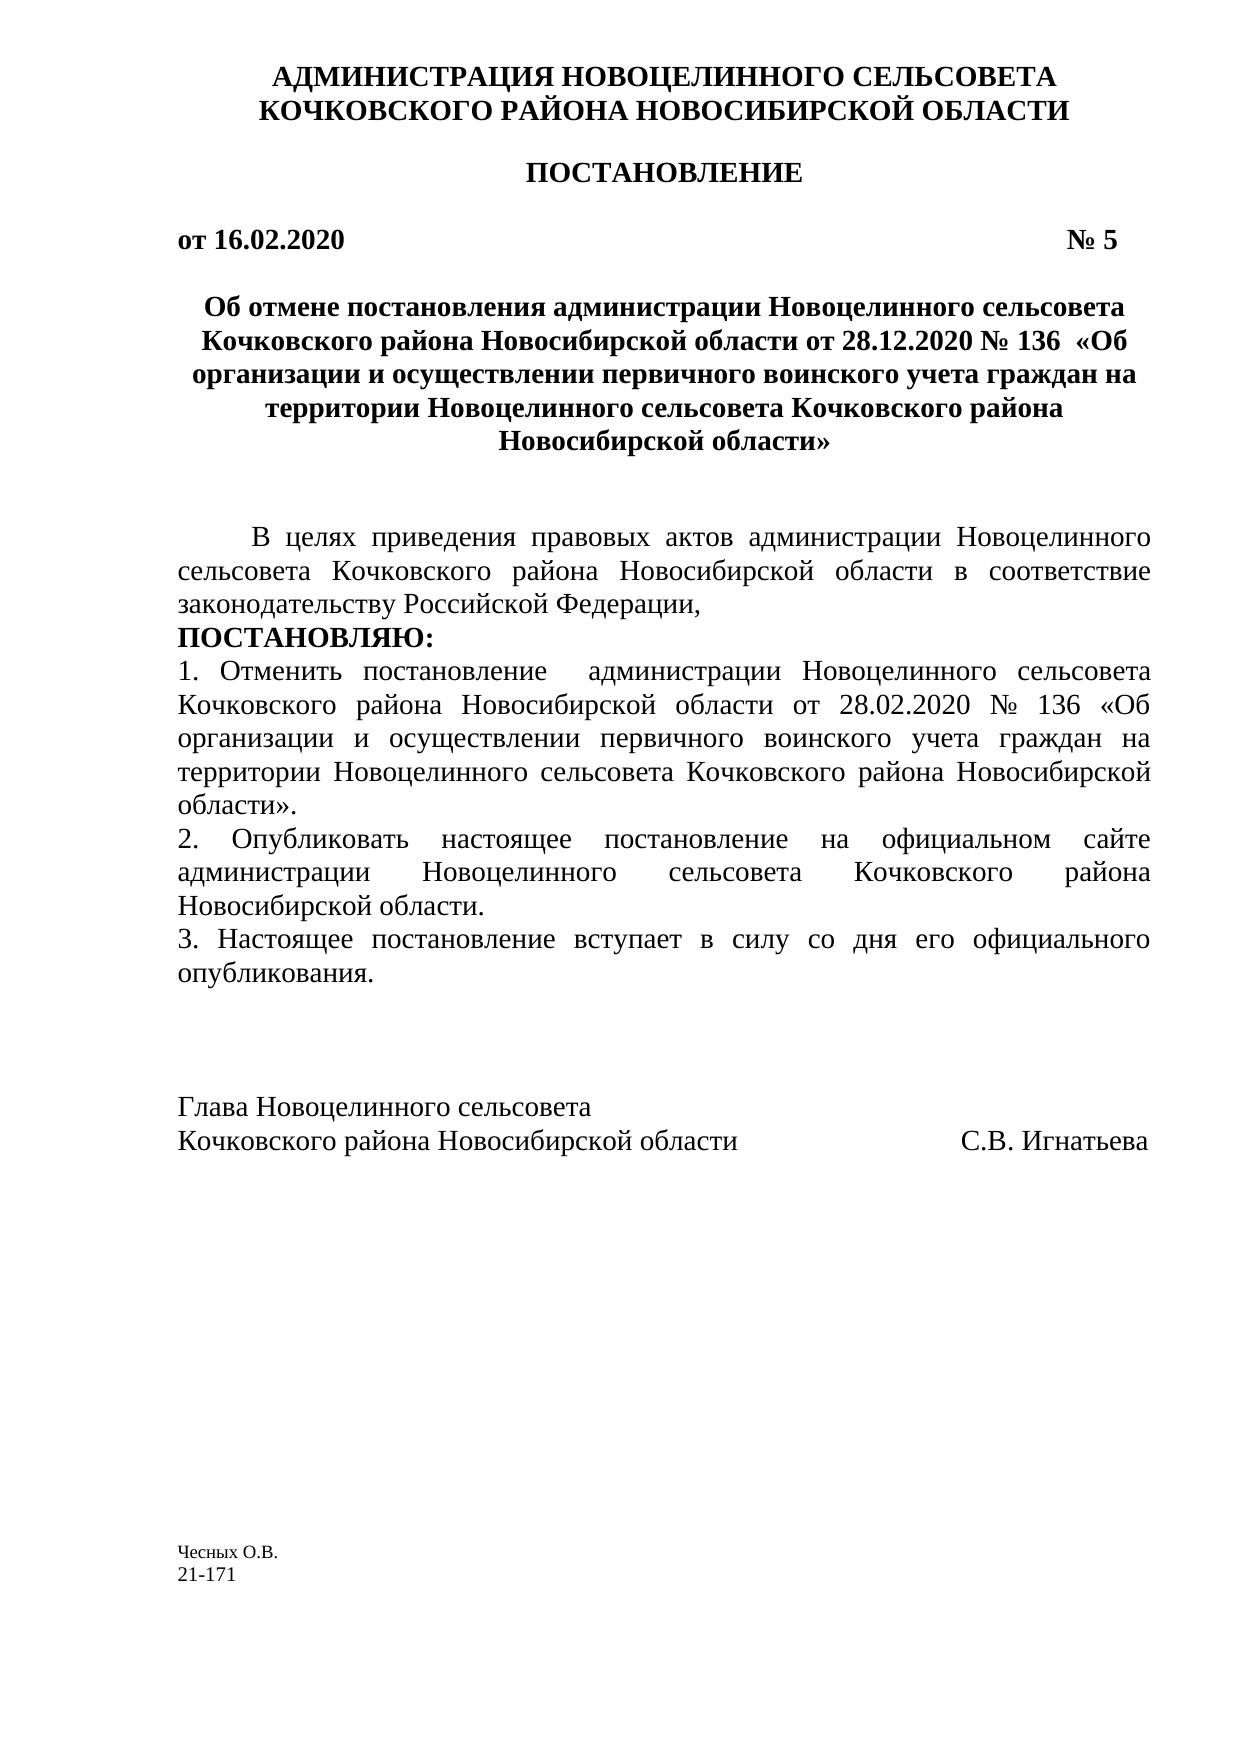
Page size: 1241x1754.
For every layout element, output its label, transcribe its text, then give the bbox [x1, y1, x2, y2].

text Новосибирской области» [177, 423, 1152, 457]
text Чесных О.В. [177, 1541, 1152, 1562]
text ПОСТАНОВЛЕНИЕ [177, 155, 1152, 188]
text 2. Опубликовать настоящее постановление на официальном сайте администрации Новоцелинного сельсовета Кочковского района Новосибирской области. [177, 821, 1152, 922]
text АДМИНИСТРАЦИЯ НОВОЦЕЛИННОГО СЕЛЬСОВЕТА КОЧКОВСКОГО РАЙОНА НОВОСИБИРСКОЙ ОБЛАСТИ [177, 59, 1152, 126]
text Глава Новоцелинного сельсовета [177, 1089, 1152, 1123]
text от 16.02.2020 № 5 [177, 222, 1152, 256]
text 21-171 [177, 1562, 1152, 1586]
text ПОСТАНОВЛЯЮ: [177, 620, 1152, 653]
text 3. Настоящее постановление вступает в силу со дня его официального опубликования. [177, 922, 1152, 989]
text В целях приведения правовых актов администрации Новоцелинного сельсовета Кочковского района Новосибирской области в соответствие законодательству Российской Федерации, [177, 519, 1152, 620]
text Кочковского района Новосибирской области С.В. Игнатьева [177, 1123, 1152, 1156]
text 1. Отменить постановление администрации Новоцелинного сельсовета Кочковского района Новосибирской области от 28.02.2020 № 136 «Об организации и осуществлении первичного воинского учета граждан на территории Новоцелинного сельсовета Кочковского района Новосибирской области». [177, 653, 1152, 821]
text Об отмене постановления администрации Новоцелинного сельсовета Кочковского района Новосибирской области от 28.12.2020 № 136 «Об организации и осуществлении первичного воинского учета граждан на территории Новоцелинного сельсовета Кочковского района [177, 289, 1152, 423]
